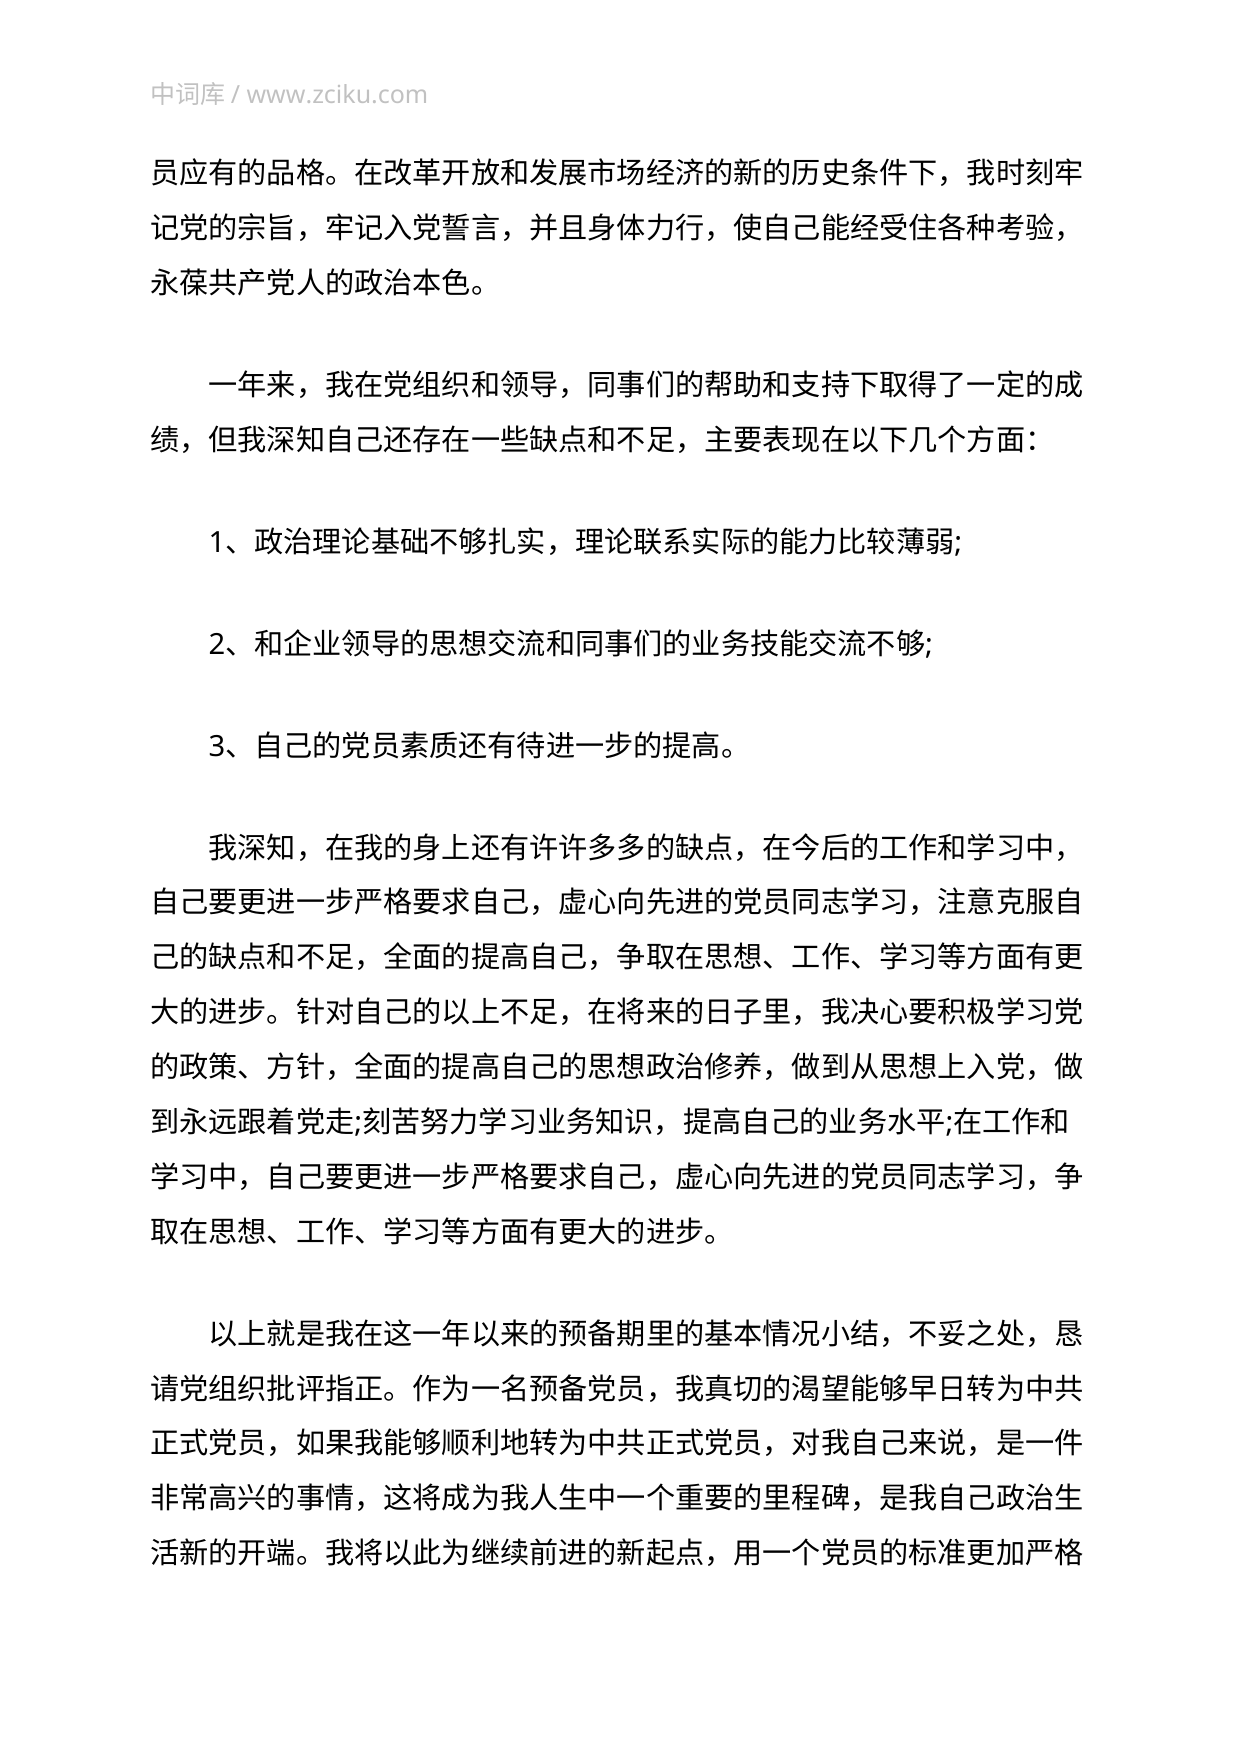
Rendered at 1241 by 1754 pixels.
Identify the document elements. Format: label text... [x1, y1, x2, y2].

text 一年来，我在党组织和领导，同事们的帮助和支持下取得了一定的成绩，但我深知自己还存在一些缺点和不足，主要表现在以下几个方面： [150, 362, 1090, 459]
text 2、和企业领导的思想交流和同事们的业务技能交流不够; [150, 620, 1090, 663]
text 3、自己的党员素质还有待进一步的提高。 [150, 722, 1090, 764]
text 1、政治理论基础不够扎实，理论联系实际的能力比较薄弱; [150, 518, 1090, 561]
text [150, 150, 1090, 302]
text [150, 1310, 1090, 1572]
text 我深知，在我的身上还有许许多多的缺点，在今后的工作和学习中，自己要更进一步严格要求自己，虚心向先进的党员同志学习，注意克服自己的缺点和不足，全面的提高自己，争取在思想、工作、学习等方面有更大的进步。针对自己的以上不足，在将来的日子里，我决心要积极学习党的政策、方针，全面的提高自己的思想政治修养，做到从思想上入党，做到永远跟着党走;刻苦努力学习业务知识，提高自己的业务水平;在工作和学习中，自己要更进一步严格要求自己，虚心向先进的党员同志学习，争取在思想、工作、学习等方面有更大的进步。 [150, 824, 1090, 1251]
